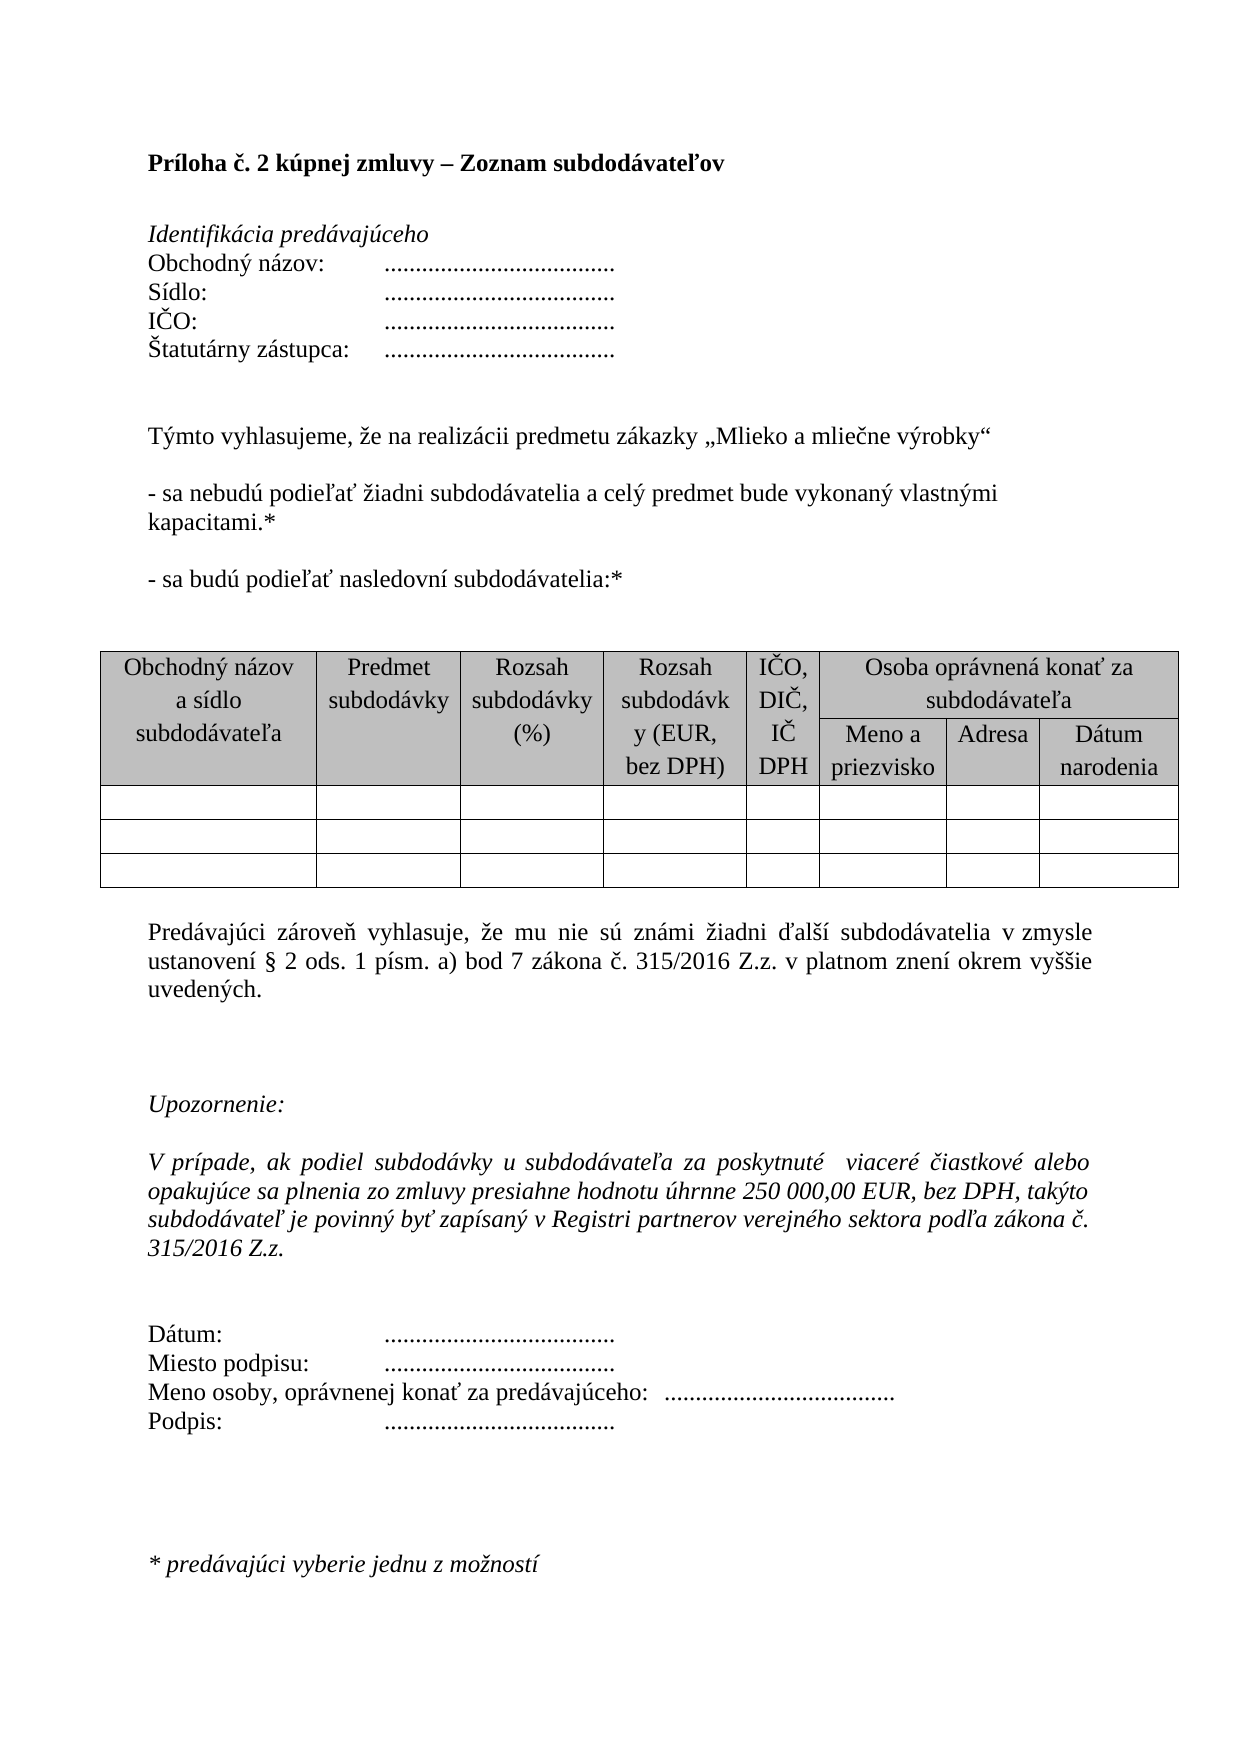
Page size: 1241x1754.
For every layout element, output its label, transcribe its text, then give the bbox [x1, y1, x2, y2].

text Podpis: ..................................... [148, 1406, 1092, 1434]
text - sa budú podieľať nasledovní subdodávatelia:* [148, 564, 1092, 593]
table_cell [747, 786, 819, 819]
text * predávajúci vyberie jednu z možností [148, 1549, 1092, 1578]
table_cell [461, 820, 603, 853]
table_cell [604, 820, 746, 853]
table_header Predmet subdodávky [317, 652, 460, 785]
table_cell [101, 820, 316, 853]
text Štatutárny zástupca: ..................................... [148, 334, 1092, 363]
table_cell [820, 786, 946, 819]
text Predávajúci zároveň vyhlasuje, že mu nie sú známi žiadni ďalší subdodávatelia v zmysle ustanovení § 2 ods. 1 písm. a) bod 7 zákona č. 315/2016 Z.z. v platnom znení okrem vyššie uvedených. [148, 917, 1092, 1003]
text Obchodný názov: ..................................... [148, 248, 1092, 277]
table_cell [101, 786, 316, 819]
table_cell [820, 820, 946, 853]
table_cell [947, 786, 1039, 819]
table_cell [947, 854, 1039, 887]
text Identifikácia predávajúceho [148, 219, 1092, 248]
table_cell [317, 854, 460, 887]
table_header Osoba oprávnená konať za subdodávateľa [820, 652, 1178, 718]
text Dátum: ..................................... [148, 1319, 1092, 1348]
table_cell [101, 854, 316, 887]
text - sa nebudú podieľať žiadni subdodávatelia a celý predmet bude vykonaný vlastnými kapacitami.* [148, 478, 1092, 536]
table_cell Dátum narodenia [1040, 719, 1178, 785]
table_cell [1040, 786, 1178, 819]
table_cell [461, 786, 603, 819]
table_cell [1040, 854, 1178, 887]
text V prípade, ak podiel subdodávky u subdodávateľa za poskytnuté viaceré čiastkové alebo opakujúce sa plnenia zo zmluvy presiahne hodnotu úhrnne 250 000,00 EUR, bez DPH, takýto subdodávateľ je povinný byť zapísaný v Registri partnerov verejného sektora podľa zákona č. 315/2016 Z.z. [148, 1147, 1092, 1262]
table_cell [461, 854, 603, 887]
text Upozornenie: [148, 1089, 1092, 1118]
text IČO: ..................................... [148, 306, 1092, 334]
table_header Obchodný názov a sídlo subdodávateľa [101, 652, 316, 785]
table_cell [317, 786, 460, 819]
table_header Rozsah subdodávky (EUR, bez DPH) [604, 652, 746, 785]
table_header Rozsah subdodávky (%) [461, 652, 603, 785]
table_cell Adresa [947, 719, 1039, 785]
table_cell [604, 854, 746, 887]
text Príloha č. 2 kúpnej zmluvy – Zoznam subdodávateľov [148, 148, 1092, 176]
table_cell [947, 820, 1039, 853]
text Týmto vyhlasujeme, že na realizácii predmetu zákazky „Mlieko a mliečne výrobky“ [148, 421, 1092, 449]
table_cell [747, 854, 819, 887]
table_cell [820, 854, 946, 887]
table_cell [747, 820, 819, 853]
table_cell Meno a priezvisko [820, 719, 946, 785]
text Sídlo: ..................................... [148, 277, 1092, 306]
table_cell [604, 786, 746, 819]
text Meno osoby, oprávnenej konať za predávajúceho: ..................................... [148, 1377, 1092, 1406]
table_cell [317, 820, 460, 853]
table_header IČO, DIČ, IČ DPH [747, 652, 819, 785]
text Miesto podpisu: ..................................... [148, 1348, 1092, 1377]
table_cell [1040, 820, 1178, 853]
